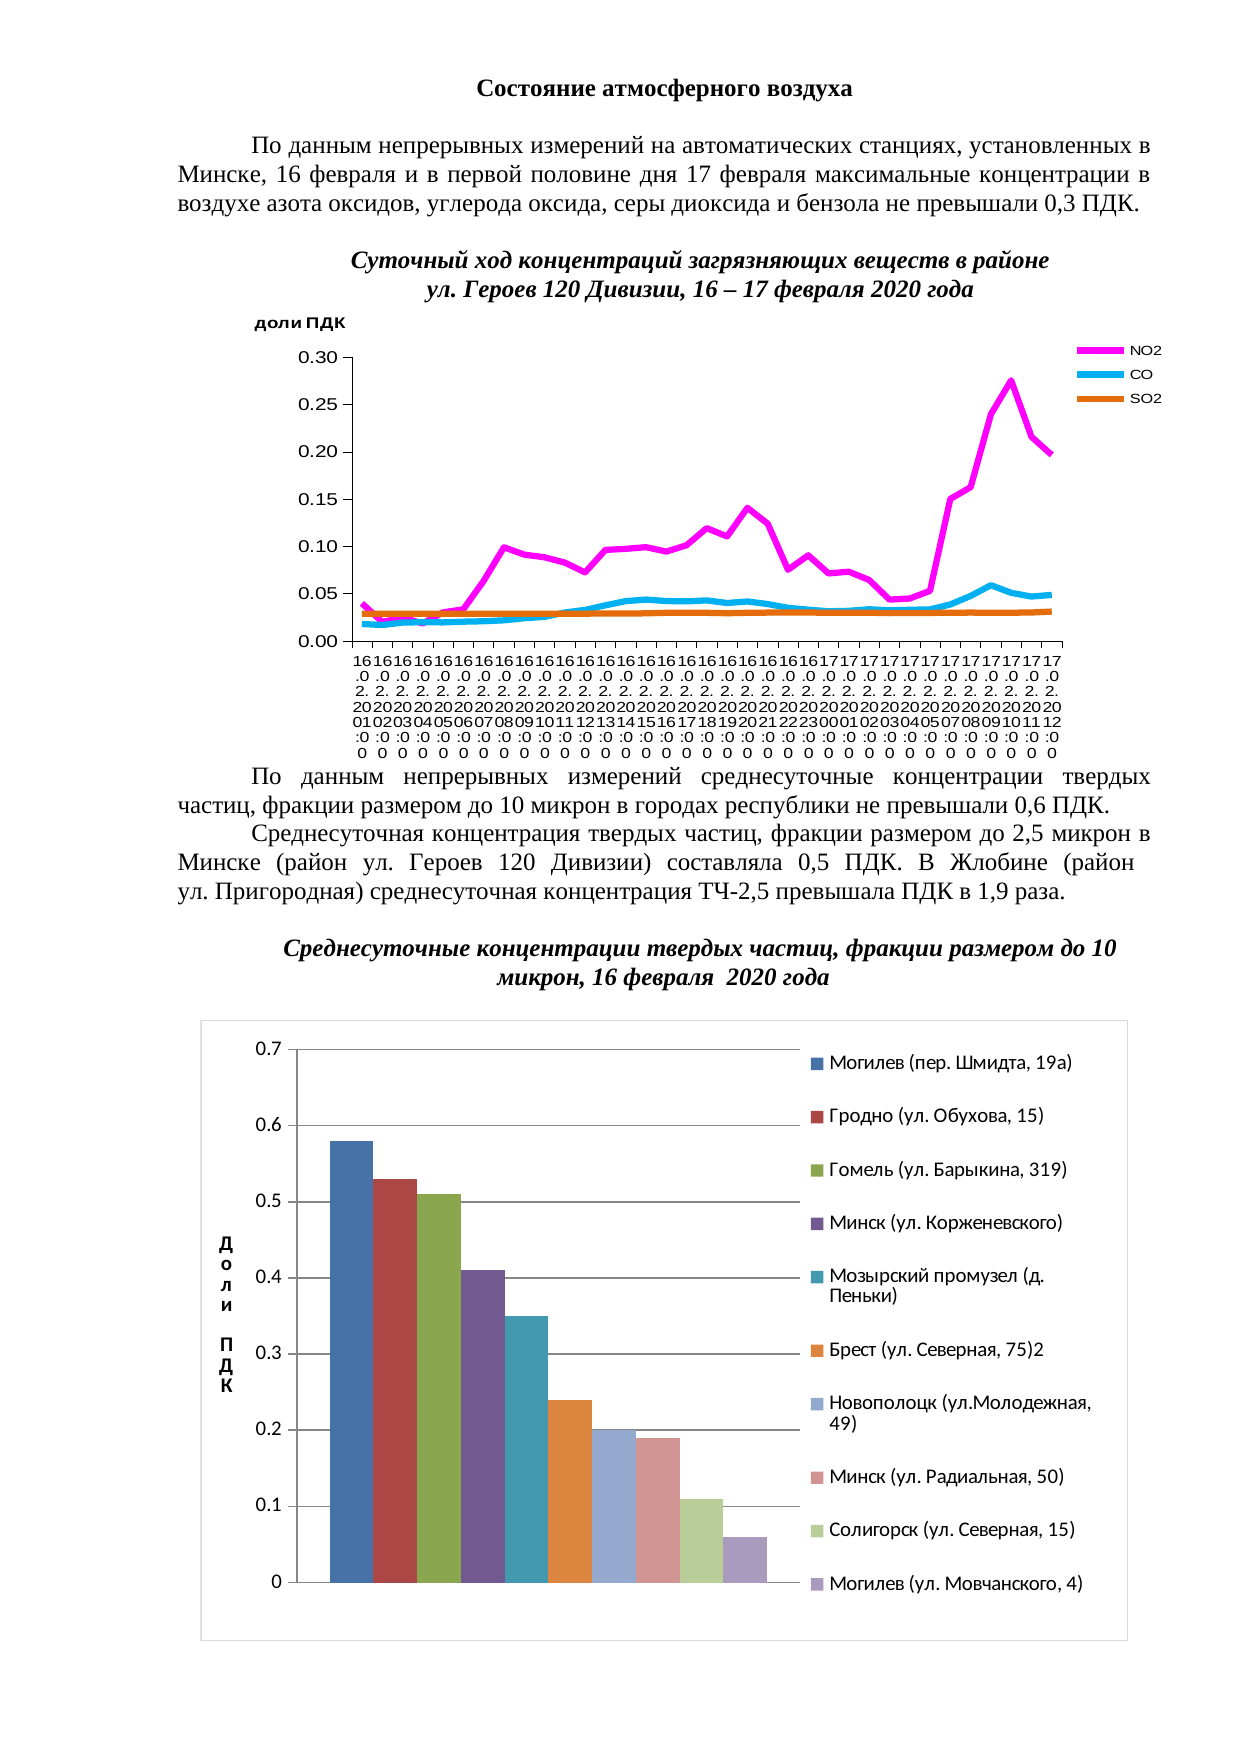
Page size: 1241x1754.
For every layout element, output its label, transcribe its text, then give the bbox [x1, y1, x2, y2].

text ул. Героев 120 Дивизии, 16 – 17 февраля 2020 года [177, 274, 1152, 303]
text По данным непрерывных измерений среднесуточные концентрации твердых частиц, фракции размером до 10 микрон в городах республики не превышали 0,6 ПДК. [177, 761, 1152, 818]
text Среднесуточная концентрация твердых частиц, фракции размером до 2,5 микрон в Минске (район ул. Героев 120 Дивизии) составляла 0,5 ПДК. В Жлобине (район ул. Пригородная) среднесуточная концентрация ТЧ-2,5 превышала ПДК в 1,9 раза. [177, 818, 1152, 905]
title Состояние атмосферного воздуха [177, 73, 1152, 102]
text По данным непрерывных измерений на автоматических станциях, установленных в Минске, 16 февраля и в первой половине дня 17 февраля максимальные концентрации в воздухе азота оксидов, углерода оксида, серы диоксида и бензола не превышали 0,3 ПДК. [177, 131, 1152, 217]
text Среднесуточные концентрации твердых частиц, фракции размером до 10 [177, 933, 1152, 962]
text микрон, 16 февраля 2020 года [177, 962, 1152, 991]
text Суточный ход концентраций загрязняющих веществ в районе [177, 246, 1152, 274]
